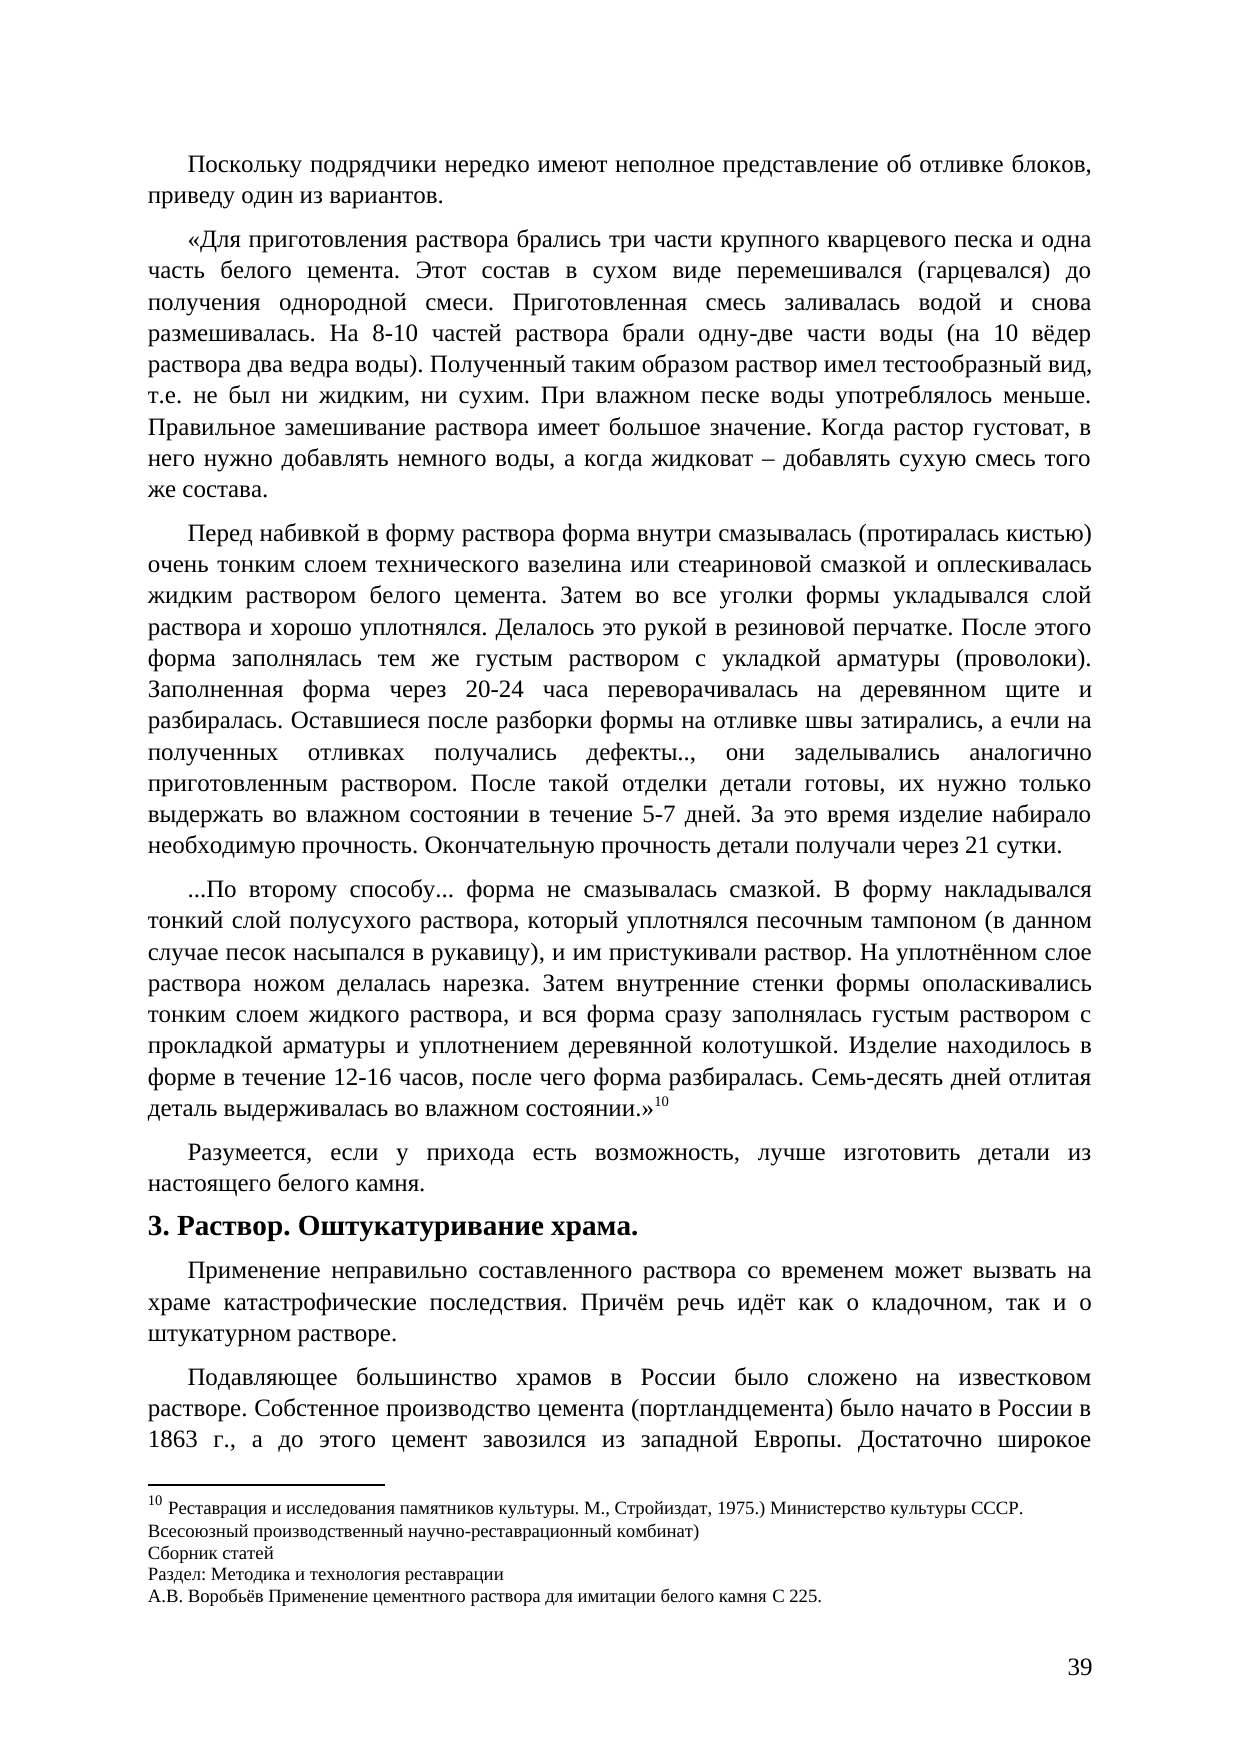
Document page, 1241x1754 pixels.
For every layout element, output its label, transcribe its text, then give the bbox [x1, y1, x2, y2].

text Разумеется, если у прихода есть возможность, лучше изготовить детали из настоящего белого камня. [148, 1135, 1093, 1198]
text Применение неправильно составленного раствора со временем может вызвать на храме катастрофические последствия. Причём речь идёт как о кладочном, так и о штукатурном растворе. [148, 1254, 1093, 1348]
subtitle 3. Раствор. Оштукатуривание храма. [148, 1210, 1093, 1241]
text Поскольку подрядчики нередко имеют неполное представление об отливке блоков, приведу один из вариантов. [148, 148, 1093, 210]
text «Для приготовления раствора брались три части крупного кварцевого песка и одна часть белого цемента. Этот состав в сухом виде перемешивался (гарцевался) до получения однородной смеси. Приготовленная смесь заливалась водой и снова размешивалась. На 8-10 частей раствора брали одну-две части воды (на 10 вёдер раствора два ведра воды). Полученный таким образом раствор имел тестообразный вид, т.е. не был ни жидким, ни сухим. При влажном песке воды употреблялось меньше. Правильное замешивание раствора имеет большое значение. Когда растор густоват, в него нужно добавлять немного воды, а когда жидковат – добавлять сухую смесь того же состава. [148, 223, 1093, 504]
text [148, 1360, 1093, 1454]
text Перед набивкой в форму раствора форма внутри смазывалась (протиралась кистью) очень тонким слоем технического вазелина или стеариновой смазкой и оплескивалась жидким раствором белого цемента. Затем во все уголки формы укладывался слой раствора и хорошо уплотнялся. Делалось это рукой в резиновой перчатке. После этого форма заполнялась тем же густым раствором с укладкой арматуры (проволоки). Заполненная форма через 20-24 часа переворачивалась на деревянном щите и разбиралась. Оставшиеся после разборки формы на отливке швы затирались, а ечли на полученных отливках получались дефекты.., они заделывались аналогично приготовленным раствором. После такой отделки детали готовы, их нужно только выдержать во влажном состоянии в течение 5-7 дней. За это время изделие набирало необходимую прочность. Окончательную прочность детали получали через 21 сутки. [148, 516, 1093, 860]
text ...По второму способу... форма не смазывалась смазкой. В форму накладывался тонкий слой полусухого раствора, который уплотнялся песочным тампоном (в данном случае песок насыпался в рукавицу), и им пристукивали раствор. На уплотнённом слое раствора ножом делалась нарезка. Затем внутренние стенки формы ополаскивались тонким слоем жидкого раствора, и вся форма сразу заполнялась густым раствором с прокладкой арматуры и уплотнением деревянной колотушкой. Изделие находилось в форме в течение 12-16 часов, после чего форма разбиралась. Семь-десять дней отлитая деталь выдерживалась во влажном состоянии.» [148, 873, 1093, 1123]
